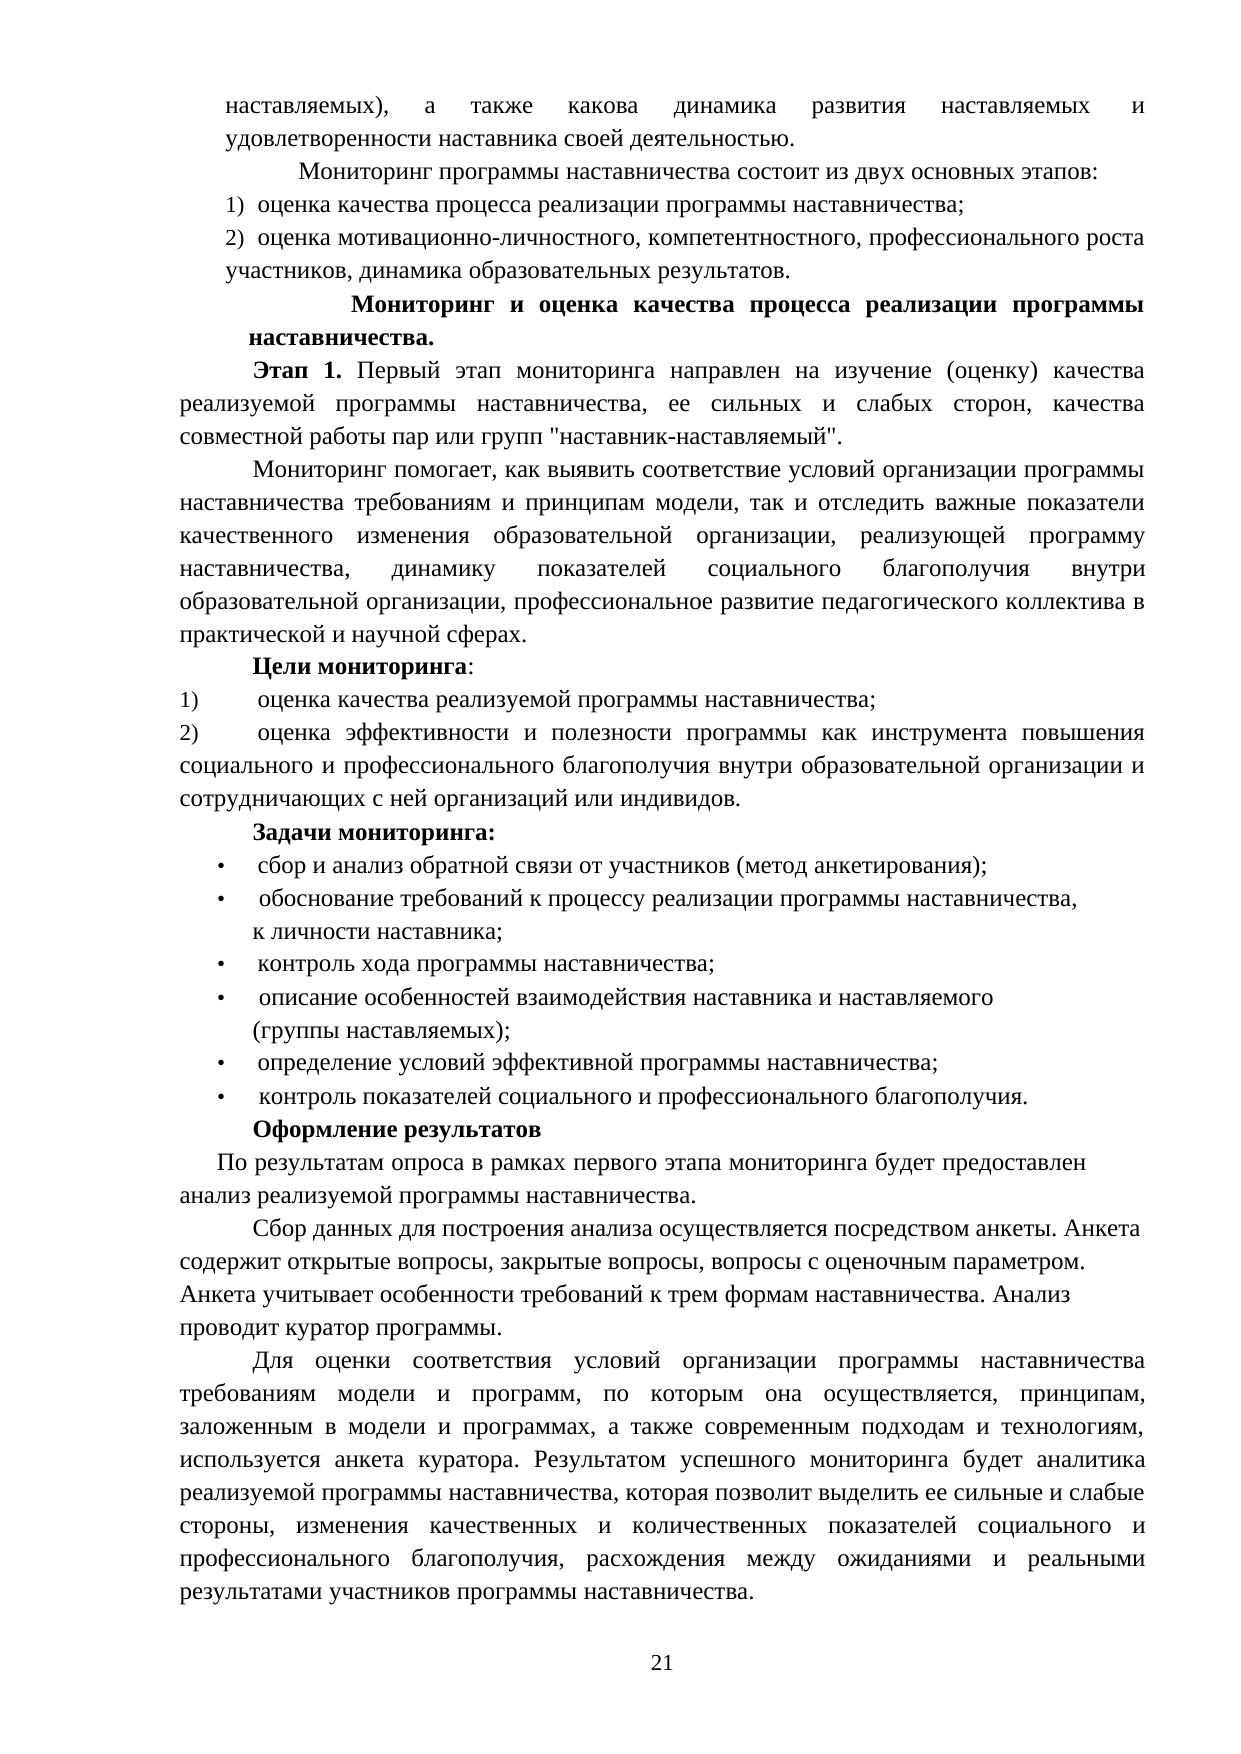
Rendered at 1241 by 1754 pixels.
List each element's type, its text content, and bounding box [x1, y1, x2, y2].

list контроль показателей социального и профессионального благополучия. [217, 1081, 1192, 1109]
subtitle Цели мониторинга: [252, 652, 1192, 681]
list описание особенностей взаимодействия наставника и наставляемого (группы наставляемых); [217, 982, 1086, 1044]
subtitle Оформление результатов [252, 1114, 1192, 1143]
text По результатам опроса в рамках первого этапа мониторинга будет предоставлен анализ реализуемой программы наставничества. [179, 1147, 1131, 1209]
text Анкета учитывает особенности требований к трем формам наставничества. Анализ проводит куратор программы. [179, 1279, 1131, 1341]
text Сбор данных для построения анализа осуществляется посредством анкеты. Анкета содержит открытые вопросы, закрытые вопросы, вопросы с оценочным параметром. [179, 1213, 1142, 1275]
list оценка качества реализуемой программы наставничества; [179, 684, 1192, 713]
subtitle Задачи мониторинга: [252, 817, 1192, 846]
text наставляемых), а также какова динамика развития наставляемых и удовлетворенности наставника своей деятельностью. [225, 90, 1145, 151]
subtitle Мониторинг и оценка качества процесса реализации программы наставничества. [248, 289, 1144, 350]
text Мониторинг программы наставничества состоит из двух основных этапов: [298, 156, 1192, 184]
list оценка эффективности и полезности программы как инструмента повышения социального и профессионального благополучия внутри образовательной организации и сотрудничающих с ней организаций или индивидов. [179, 717, 1145, 812]
list оценка мотивационно-личностного, компетентностного, профессионального роста участников, динамика образовательных результатов. [225, 222, 1145, 284]
list определение условий эффективной программы наставничества; [217, 1048, 1192, 1077]
list обоснование требований к процессу реализации программы наставничества, к личности наставника; [217, 883, 1095, 944]
list контроль хода программы наставничества; [217, 949, 1192, 977]
text Для оценки соответствия условий организации программы наставничества требованиям модели и программ, по которым она осуществляется, принципам, заложенным в модели и программах, а также современным подходам и технологиям, используется анкета куратора. Результатом успешного мониторинга будет аналитика реализуемой программы наставничества, которая позволит выделить ее сильные и слабые стороны, изменения качественных и количественных показателей социального и профессионального благополучия, расхождения между ожиданиями и реальными результатами участников программы наставничества. [179, 1345, 1146, 1605]
list оценка качества процесса реализации программы наставничества; [225, 189, 1192, 218]
list сбор и анализ обратной связи от участников (метод анкетирования); [217, 850, 1192, 878]
text Этап 1. Первый этап мониторинга направлен на изучение (оценку) качества реализуемой программы наставничества, ее сильных и слабых сторон, качества совместной работы пар или групп "наставник-наставляемый". [179, 355, 1145, 449]
text Мониторинг помогает, как выявить соответствие условий организации программы наставничества требованиям и принципам модели, так и отследить важные показатели качественного изменения образовательной организации, реализующей программу наставничества, динамику показателей социального благополучия внутри образовательной организации, профессиональное развитие педагогического коллектива в практической и научной сферах. [179, 454, 1145, 648]
